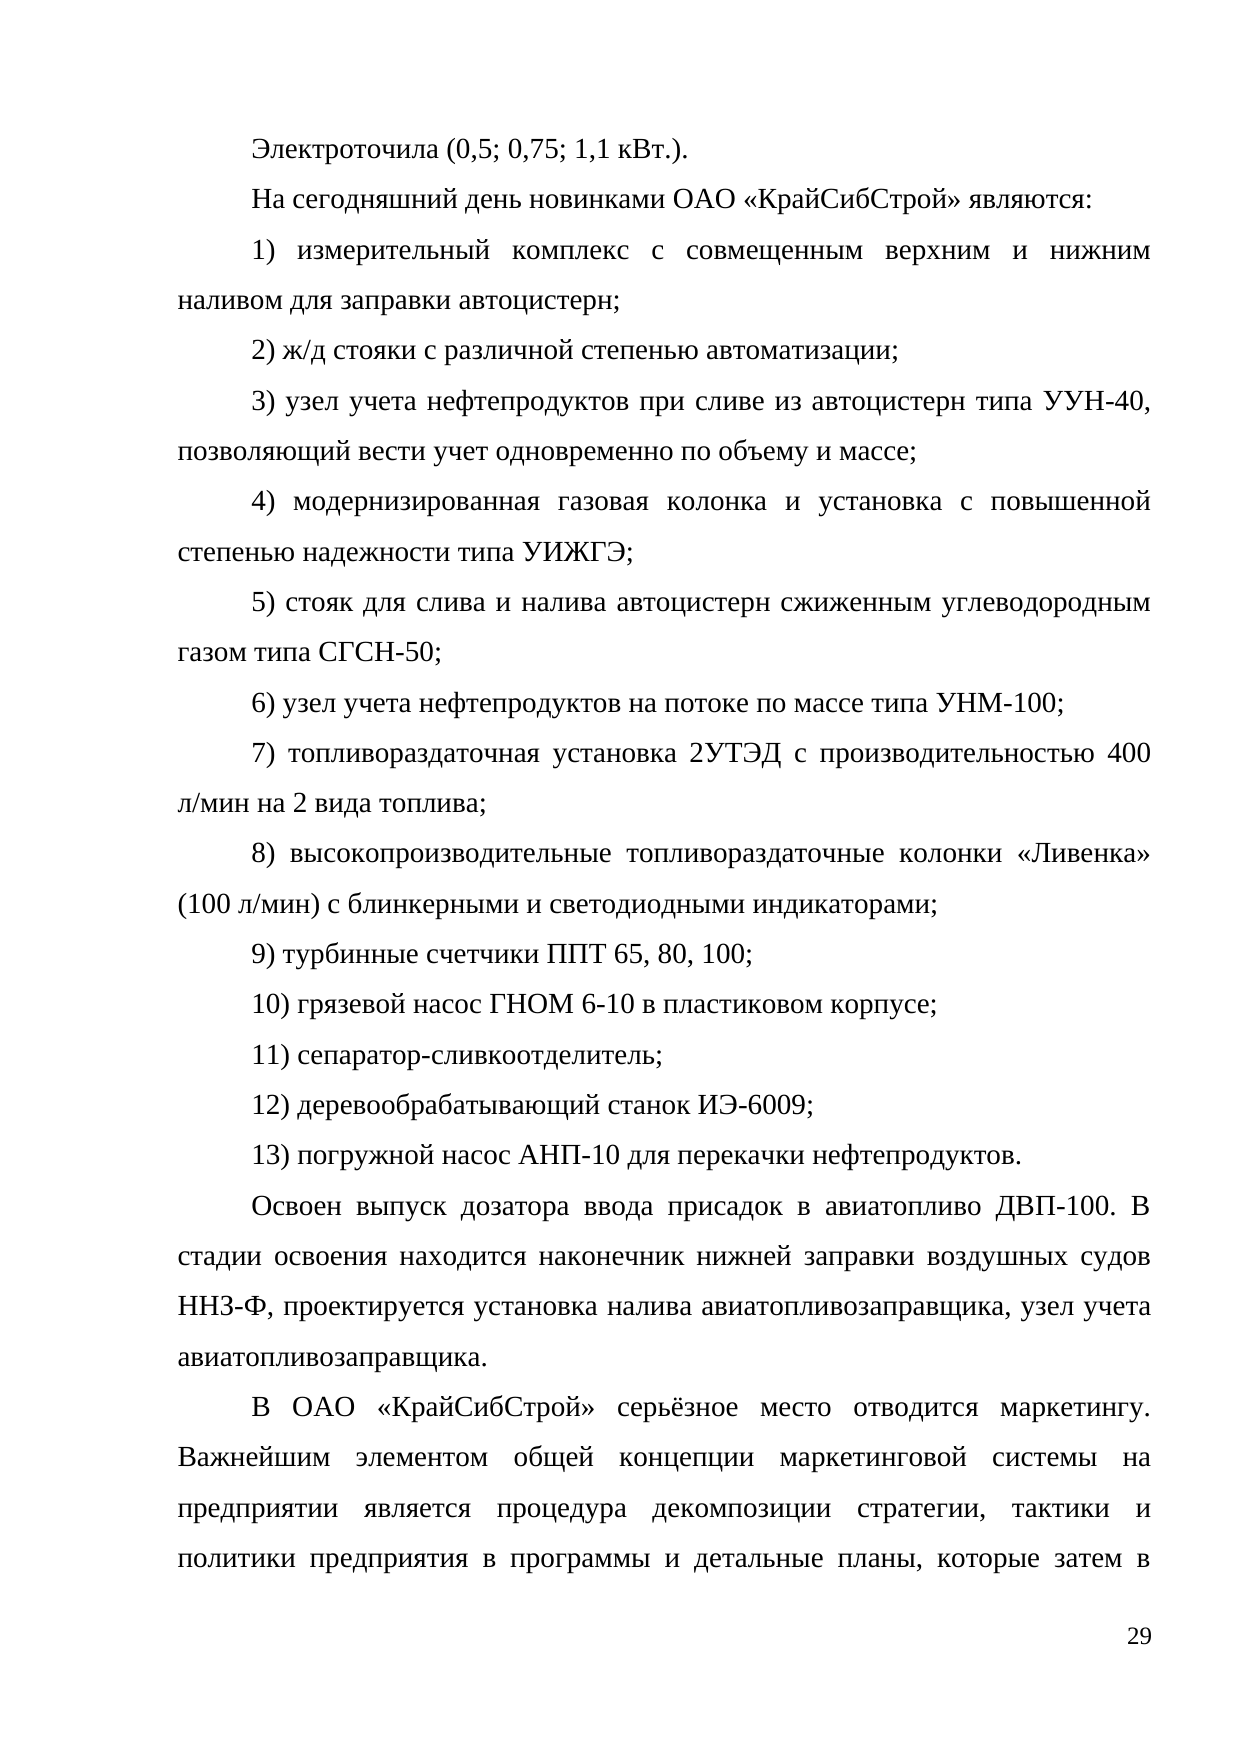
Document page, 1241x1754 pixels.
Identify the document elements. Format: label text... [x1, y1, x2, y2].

text Освоен выпуск дозатора ввода присадок в авиатопливо ДВП-100. В стадии освоения находится наконечник нижней заправки воздушных судов ННЗ-Ф, проектируется установка налива авиатопливозаправщика, узел учета авиатопливозаправщика. [177, 1188, 1152, 1372]
text Электроточила (0,5; 0,75; 1,1 кВт.). [177, 131, 1152, 165]
text 6) узел учета нефтепродуктов на потоке по массе типа УНМ-100; [177, 685, 1152, 718]
text 9) турбинные счетчики ППТ 65, 80, 100; [177, 936, 1152, 970]
text 10) грязевой насос ГНОМ 6-10 в пластиковом корпусе; [177, 987, 1152, 1020]
text 4) модернизированная газовая колонка и установка с повышенной степенью надежности типа УИЖГЭ; [177, 483, 1152, 567]
text 2) ж/д стояки с различной степенью автоматизации; [177, 332, 1152, 366]
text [177, 1389, 1152, 1573]
text 11) сепаратор-сливкоотделитель; [177, 1037, 1152, 1070]
text 7) топливораздаточная установка 2УТЭД с производительностью 400 л/мин на 2 вида топлива; [177, 735, 1152, 819]
text 12) деревообрабатывающий станок ИЭ-6009; [177, 1087, 1152, 1121]
text На сегодняшний день новинками ОАО «КрайСибСтрой» являются: [177, 182, 1152, 215]
text 5) стояк для слива и налива автоцистерн сжиженным углеводородным газом типа СГСН-50; [177, 584, 1152, 668]
text 13) погружной насос АНП-10 для перекачки нефтепродуктов. [177, 1137, 1152, 1171]
text 1) измерительный комплекс с совмещенным верхним и нижним наливом для заправки автоцистерн; [177, 232, 1152, 316]
text 8) высокопроизводительные топливораздаточные колонки «Ливенка» (100 л/мин) с блинкерными и светодиодными индикаторами; [177, 836, 1152, 919]
text 3) узел учета нефтепродуктов при сливе из автоцистерн типа УУН-40, позволяющий вести учет одновременно по объему и массе; [177, 383, 1152, 467]
